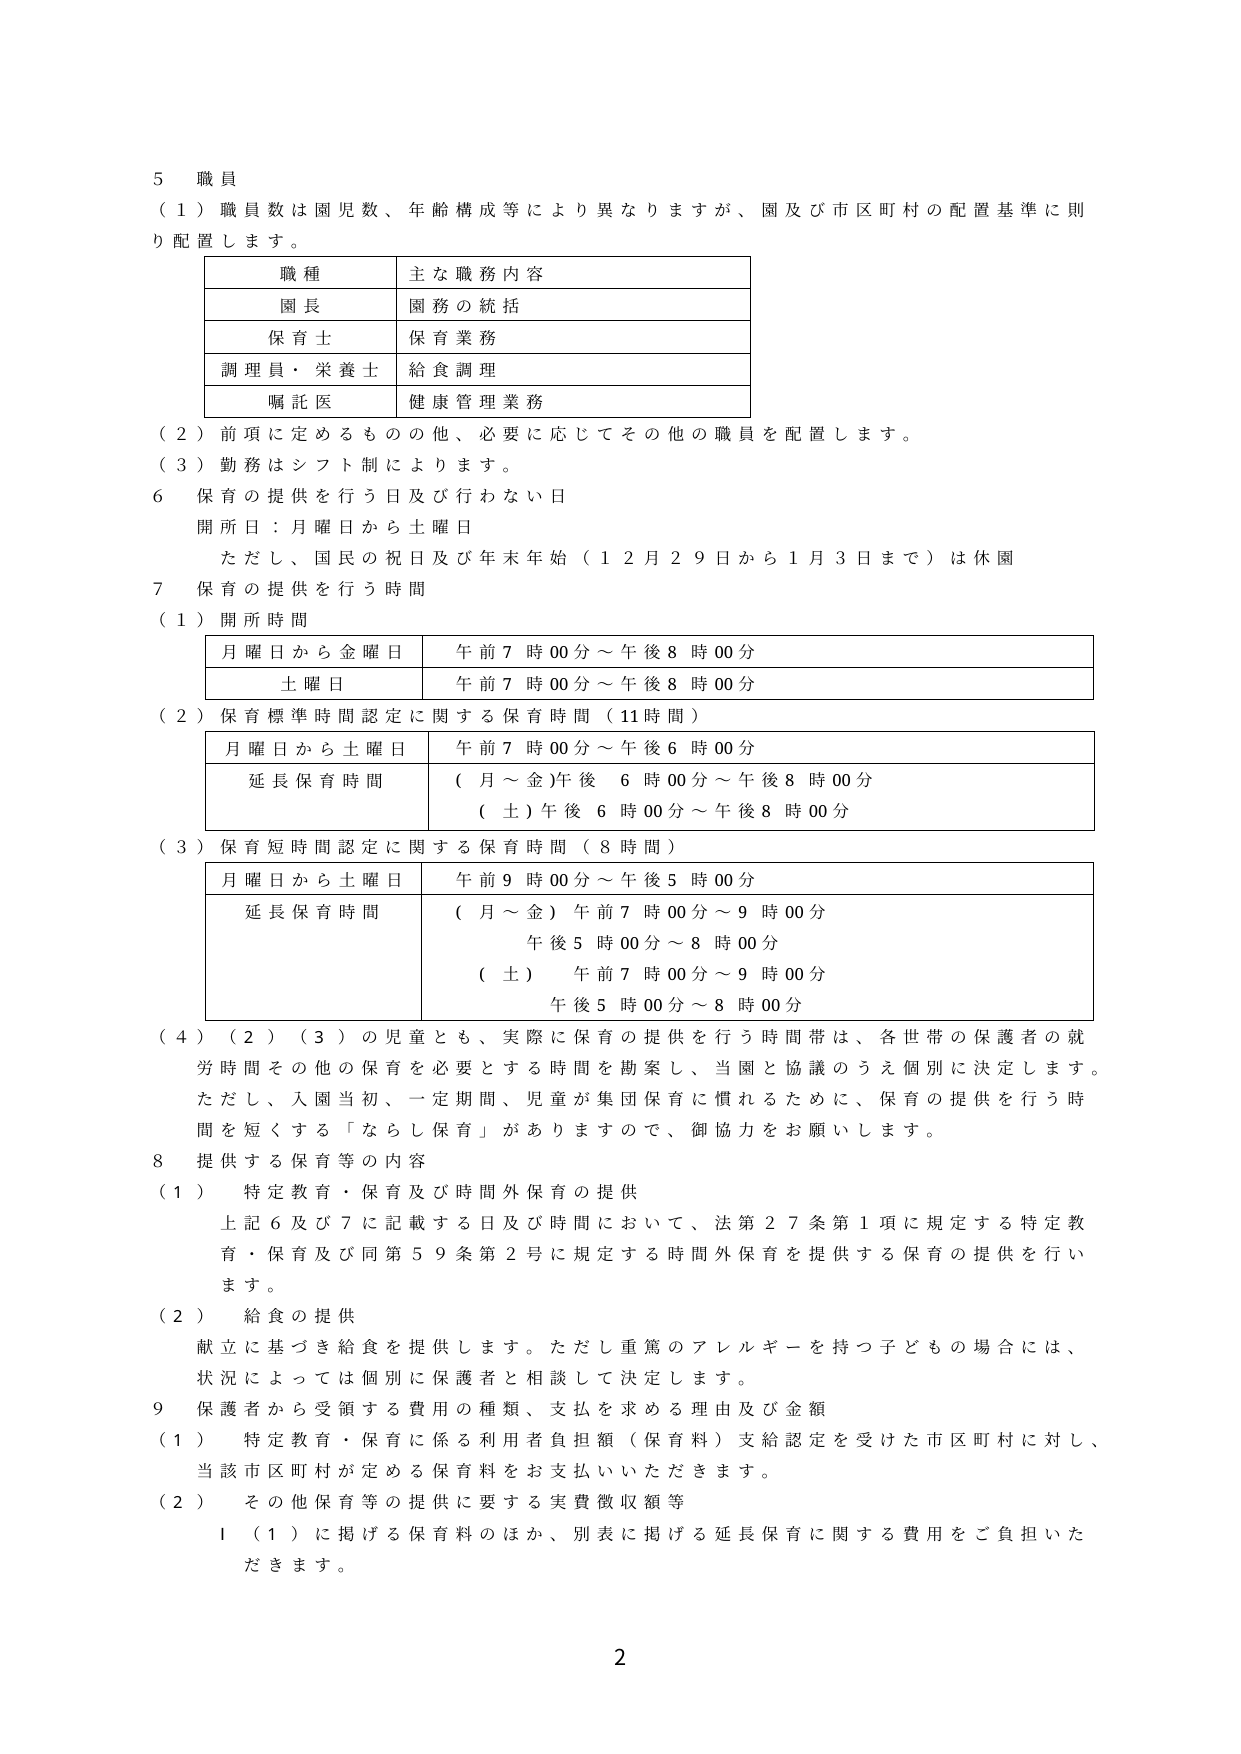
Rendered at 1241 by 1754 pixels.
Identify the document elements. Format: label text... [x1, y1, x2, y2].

text 献立に基づき給食を提供します。ただし重篤のアレルギーを持つ子どもの場合には、 [149, 1331, 1091, 1362]
table_cell 延長保育時間 [206, 764, 428, 830]
table_cell 延長保育時間 [206, 895, 421, 1019]
text （1） 特定教育・保育に係る利用者負担額（保育料）支給認定を受けた市区町村に対し、当該市区町村が定める保育料をお支払いいただきます。 [149, 1424, 1091, 1486]
text ８ 提供する保育等の内容 [149, 1145, 1091, 1176]
table_header 職種 [205, 257, 396, 288]
table_cell 給食調理 [397, 354, 750, 384]
table_cell 健康管理業務 [397, 386, 750, 417]
text 開所日：月曜日から土曜日 [149, 511, 1091, 542]
table_cell (月～金)午前7時00分～9時00分 午後5時00分～8時00分 (土) 午前7時00分～9時00分 午後5時00分～8時00分 [422, 895, 1093, 1019]
table_header 午前9時00分～午後5時00分 [422, 863, 1093, 894]
table_header 月曜日から土曜日 [206, 732, 428, 763]
table_header 月曜日から土曜日 [206, 863, 421, 894]
table_cell 調理員･栄養士 [205, 354, 396, 384]
text ただし、国民の祝日及び年末年始（１２月２９日から１月３日まで）は休園 [173, 542, 1091, 573]
text （2） 給食の提供 [149, 1300, 1091, 1331]
table_header 主な職務内容 [397, 257, 750, 288]
table_cell 保育士 [205, 321, 396, 352]
table_cell 午前7時00分～午後8時00分 [423, 668, 1093, 699]
text ５ 職員 [149, 163, 1091, 194]
text （2） その他保育等の提供に要する実費徴収額等 [149, 1486, 1091, 1517]
table_cell 土曜日 [206, 668, 422, 699]
text ７ 保育の提供を行う時間 [149, 573, 1091, 604]
text Ⅰ（1）に掲げる保育料のほか、別表に掲げる延長保育に関する費用をご負担いただきます。 [206, 1517, 1091, 1579]
table_header 月曜日から金曜日 [206, 636, 422, 667]
text （２）保育標準時間認定に関する保育時間（11時間） [149, 700, 1091, 731]
table_header 午前7時00分～午後8時00分 [423, 636, 1093, 667]
text （３）保育短時間認定に関する保育時間（８時間） [149, 831, 1091, 862]
text 上記６及び７に記載する日及び時間において、法第２７条第１項に規定する特定教育・保育及び同第５９条第２号に規定する時間外保育を提供する保育の提供を行います。 [196, 1207, 1091, 1300]
text 状況によっては個別に保護者と相談して決定します。 [149, 1362, 1091, 1393]
table_cell 保育業務 [397, 321, 750, 352]
table_header 午前7時00分～午後6時00分 [429, 732, 1094, 763]
table_cell 園長 [205, 289, 396, 320]
text （１）職員数は園児数、年齢構成等により異なりますが、園及び市区町村の配置基準に則り配置します。 [149, 194, 1091, 256]
text （１）開所時間 [149, 604, 1091, 635]
text （２）前項に定めるものの他、必要に応じてその他の職員を配置します。 [149, 418, 1091, 449]
text ９ 保護者から受領する費用の種類、支払を求める理由及び金額 [149, 1393, 1091, 1424]
table_cell 園務の統括 [397, 289, 750, 320]
table_cell (月～金)午後6時00分～午後8時00分 (土) 午後6時00分～午後8時00分 [429, 764, 1094, 830]
text （３）勤務はシフト制によります。 [149, 449, 1091, 480]
text （1） 特定教育・保育及び時間外保育の提供 [149, 1176, 1091, 1207]
table_cell 嘱託医 [205, 386, 396, 417]
text （４）（2）（3）の児童とも、実際に保育の提供を行う時間帯は、各世帯の保護者の就労時間その他の保育を必要とする時間を勘案し、当園と協議のうえ個別に決定します。ただし、入園当初、一定期間、児童が集団保育に慣れるために、保育の提供を行う時間を短くする「ならし保育」がありますので、御協力をお願いします。 [149, 1021, 1091, 1145]
text ６ 保育の提供を行う日及び行わない日 [149, 480, 1091, 511]
